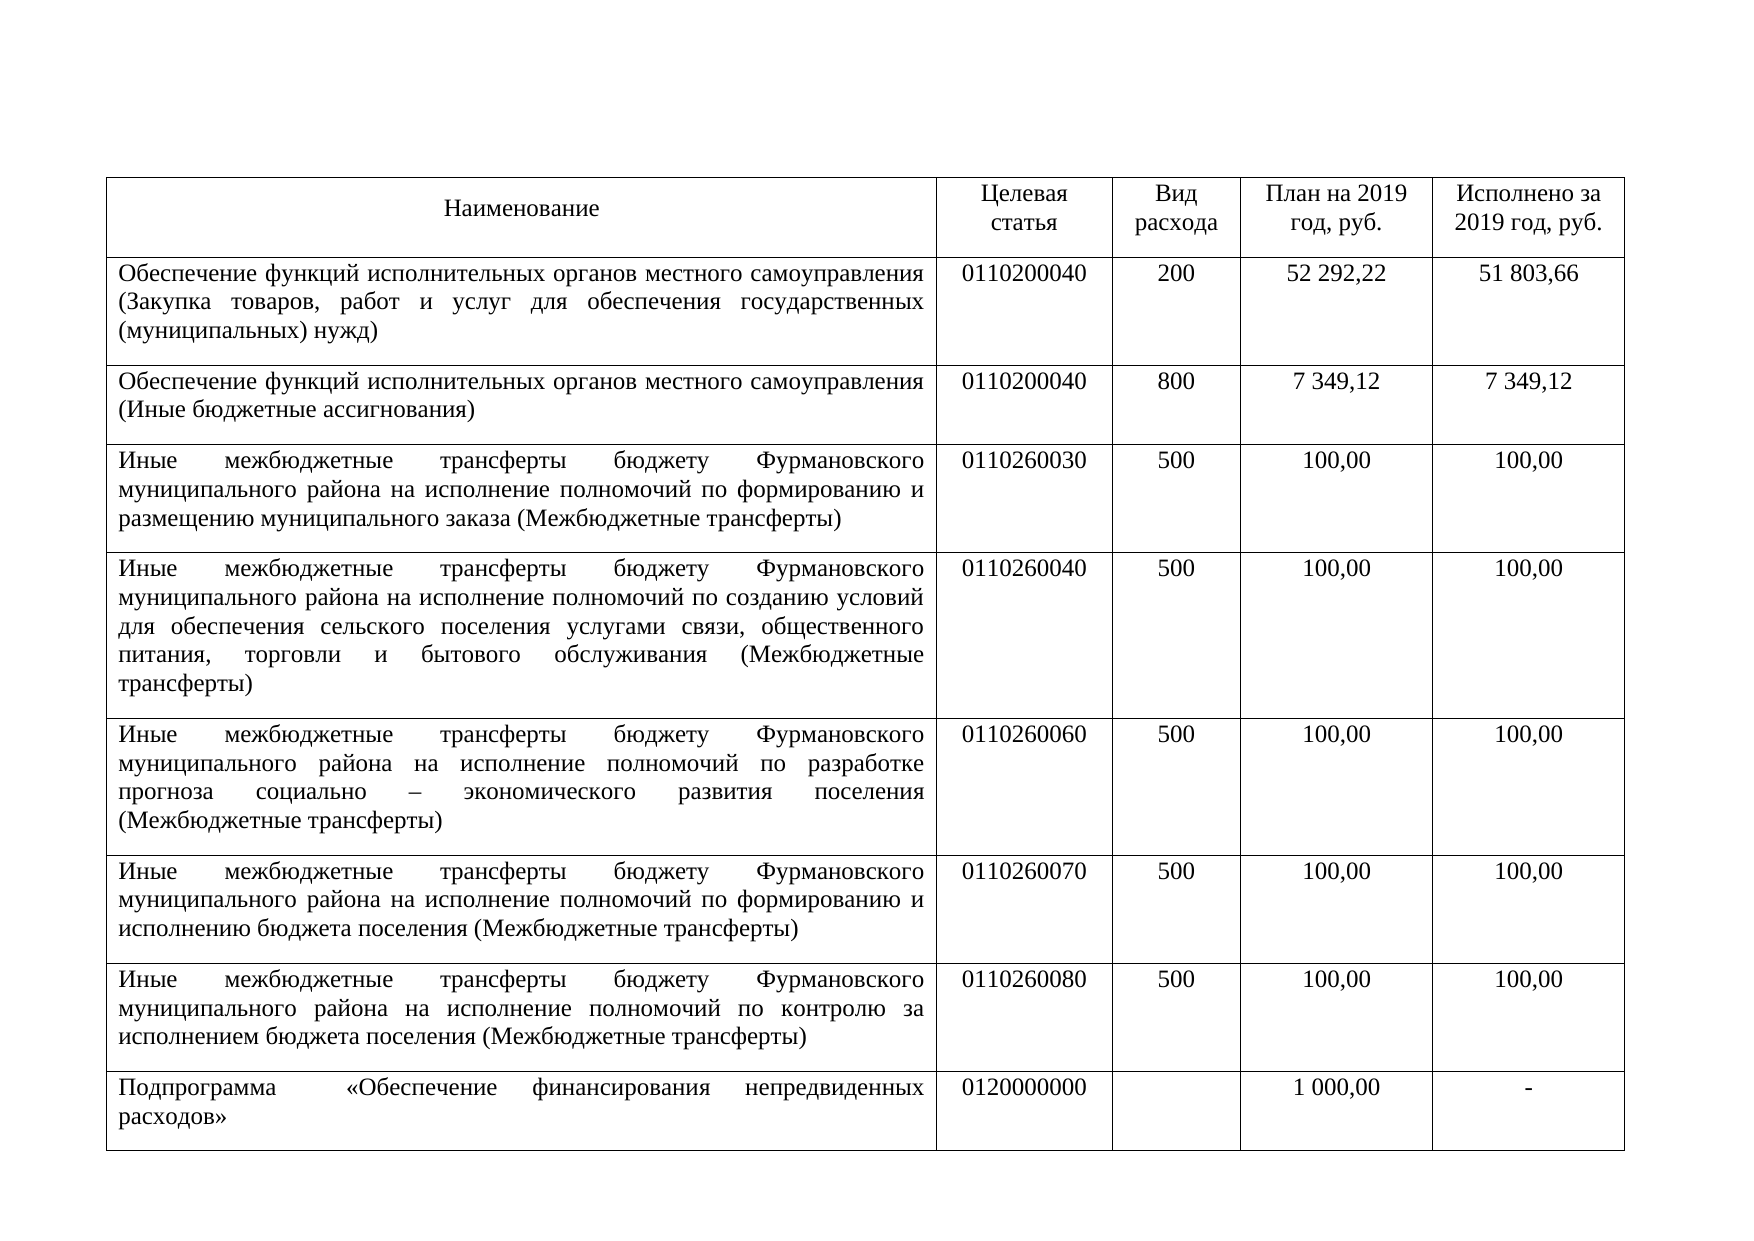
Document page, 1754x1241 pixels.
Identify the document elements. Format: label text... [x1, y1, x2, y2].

table_header Наименование [107, 178, 936, 257]
table_cell Иные межбюджетные трансферты бюджету Фурмановского муниципального района на исполнение полномочий по созданию условий для обеспечения сельского поселения услугами связи, общественного питания, торговли и бытового обслуживания (Межбюджетные трансферты) [107, 553, 936, 718]
table_cell 200 [1113, 258, 1240, 365]
table_cell 500 [1113, 856, 1240, 963]
table_header Целевая статья [937, 178, 1112, 257]
table_cell 0110260040 [937, 553, 1112, 718]
table_cell 100,00 [1241, 856, 1432, 963]
table_cell 100,00 [1433, 719, 1624, 855]
table_cell 800 [1113, 366, 1240, 444]
table_cell 52 292,22 [1241, 258, 1432, 365]
table_cell 100,00 [1241, 553, 1432, 718]
table_header Вид расхода [1113, 178, 1240, 257]
table_cell Обеспечение функций исполнительных органов местного самоуправления (Иные бюджетные ассигнования) [107, 366, 936, 444]
table_cell 0110260030 [937, 445, 1112, 552]
table_cell [1113, 1072, 1240, 1150]
table_cell 500 [1113, 553, 1240, 718]
table_cell 100,00 [1241, 964, 1432, 1071]
table_cell - [1433, 1072, 1624, 1150]
table_cell 0110200040 [937, 366, 1112, 444]
table_cell 0110260060 [937, 719, 1112, 855]
table_cell 7 349,12 [1241, 366, 1432, 444]
table_cell 100,00 [1433, 964, 1624, 1071]
table_cell 0120000000 [937, 1072, 1112, 1150]
table_cell Иные межбюджетные трансферты бюджету Фурмановского муниципального района на исполнение полномочий по формированию и исполнению бюджета поселения (Межбюджетные трансферты) [107, 856, 936, 963]
table_cell Обеспечение функций исполнительных органов местного самоуправления (Закупка товаров, работ и услуг для обеспечения государственных (муниципальных) нужд) [107, 258, 936, 365]
table_cell 51 803,66 [1433, 258, 1624, 365]
table_cell 0110200040 [937, 258, 1112, 365]
table_cell 100,00 [1241, 719, 1432, 855]
table_cell Иные межбюджетные трансферты бюджету Фурмановского муниципального района на исполнение полномочий по контролю за исполнением бюджета поселения (Межбюджетные трансферты) [107, 964, 936, 1071]
table_header Исполнено за 2019 год, руб. [1433, 178, 1624, 257]
table_cell 7 349,12 [1433, 366, 1624, 444]
table_cell 100,00 [1433, 553, 1624, 718]
table_cell Иные межбюджетные трансферты бюджету Фурмановского муниципального района на исполнение полномочий по формированию и размещению муниципального заказа (Межбюджетные трансферты) [107, 445, 936, 552]
table_cell 0110260070 [937, 856, 1112, 963]
table_cell 100,00 [1241, 445, 1432, 552]
table_cell 1 000,00 [1241, 1072, 1432, 1150]
table_cell Иные межбюджетные трансферты бюджету Фурмановского муниципального района на исполнение полномочий по разработке прогноза социально – экономического развития поселения (Межбюджетные трансферты) [107, 719, 936, 855]
table_cell 500 [1113, 719, 1240, 855]
table_cell 100,00 [1433, 445, 1624, 552]
table_cell 500 [1113, 445, 1240, 552]
table_cell 0110260080 [937, 964, 1112, 1071]
table_header План на 2019 год, руб. [1241, 178, 1432, 257]
table_cell Подпрограмма «Обеспечение финансирования непредвиденных расходов» [107, 1072, 936, 1150]
table_cell 100,00 [1433, 856, 1624, 963]
table_cell 500 [1113, 964, 1240, 1071]
